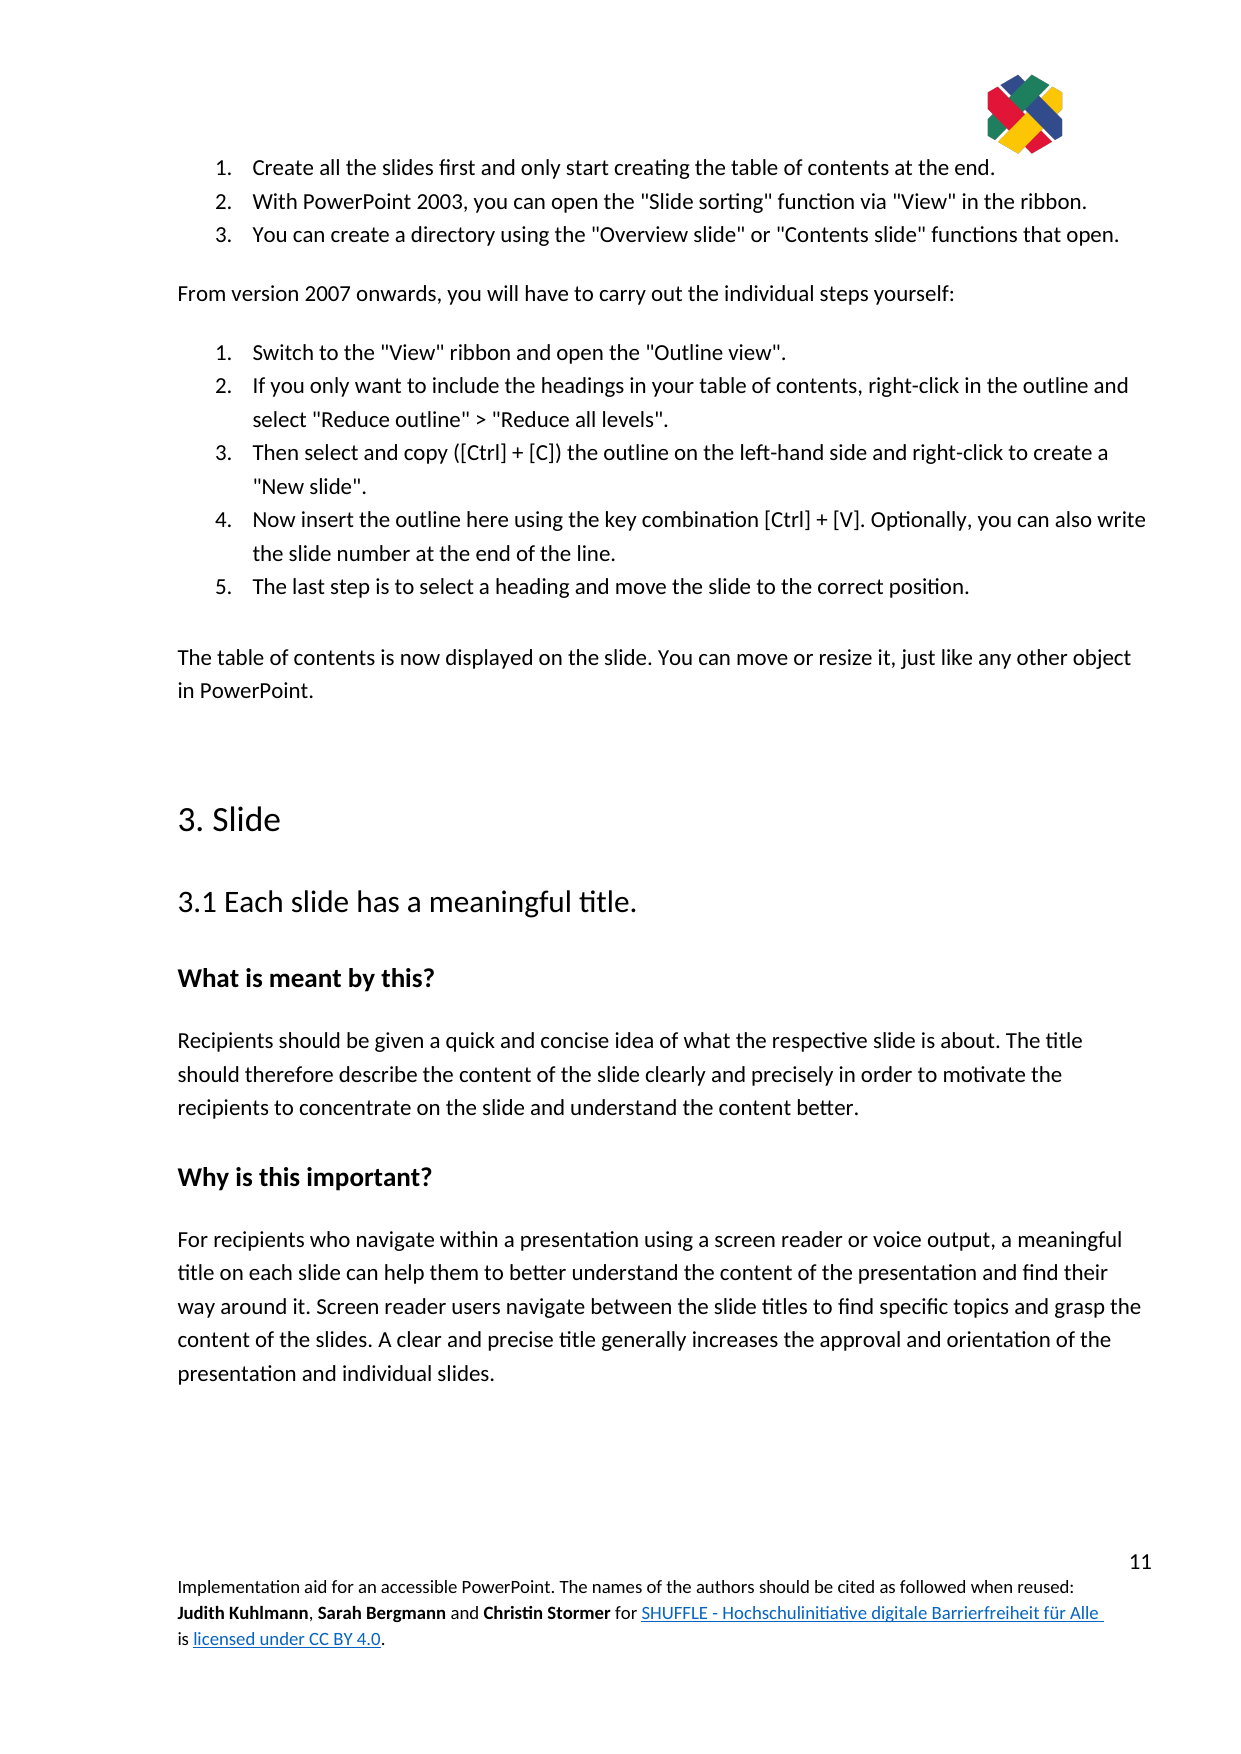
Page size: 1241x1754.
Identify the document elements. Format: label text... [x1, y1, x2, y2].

subtitle What is meant by this? [177, 962, 1152, 995]
text For recipients who navigate within a presentation using a screen reader or voice output, a meaningful title on each slide can help them to better understand the content of the presentation and find their way around it. Screen reader users navigate between the slide titles to find specific topics and grasp the content of the slides. A clear and precise title generally increases the approval and orientation of the presentation and individual slides. [177, 1225, 1152, 1387]
text From version 2007 onwards, you will have to carry out the individual steps yourself: [177, 279, 1152, 307]
list Switch to the "View" ribbon and open the "Outline view". [215, 338, 1152, 366]
list Create all the slides first and only start creating the table of contents at the end. [215, 153, 1152, 182]
list You can create a directory using the "Overview slide" or "Contents slide" functions that open. [215, 221, 1152, 249]
text Recipients should be given a quick and concise idea of what the respective slide is about. The title should therefore describe the content of the slide clearly and precisely in order to motivate the recipients to concentrate on the slide and understand the content better. [177, 1026, 1152, 1121]
list With PowerPoint 2003, you can open the "Slide sorting" function via "View" in the ribbon. [215, 187, 1152, 215]
list Then select and copy ([Ctrl] + [C]) the outline on the left-hand side and right-click to create a "New slide". [215, 438, 1152, 500]
text The table of contents is now displayed on the slide. You can move or resize it, just like any other object in PowerPoint. [177, 643, 1152, 704]
list If you only want to include the headings in your table of contents, right-click in the outline and select "Reduce outline" > "Reduce all levels". [215, 371, 1152, 433]
picture [986, 73, 1064, 154]
subtitle 3.1 Each slide has a meaningful title. [177, 883, 1152, 921]
list The last step is to select a heading and move the slide to the correct position. [215, 572, 1152, 601]
list Now insert the outline here using the key combination [Ctrl] + [V]. Optionally, you can also write the slide number at the end of the line. [215, 505, 1152, 567]
subtitle Why is this important? [177, 1160, 1152, 1193]
subtitle 3. Slide [177, 797, 1152, 841]
